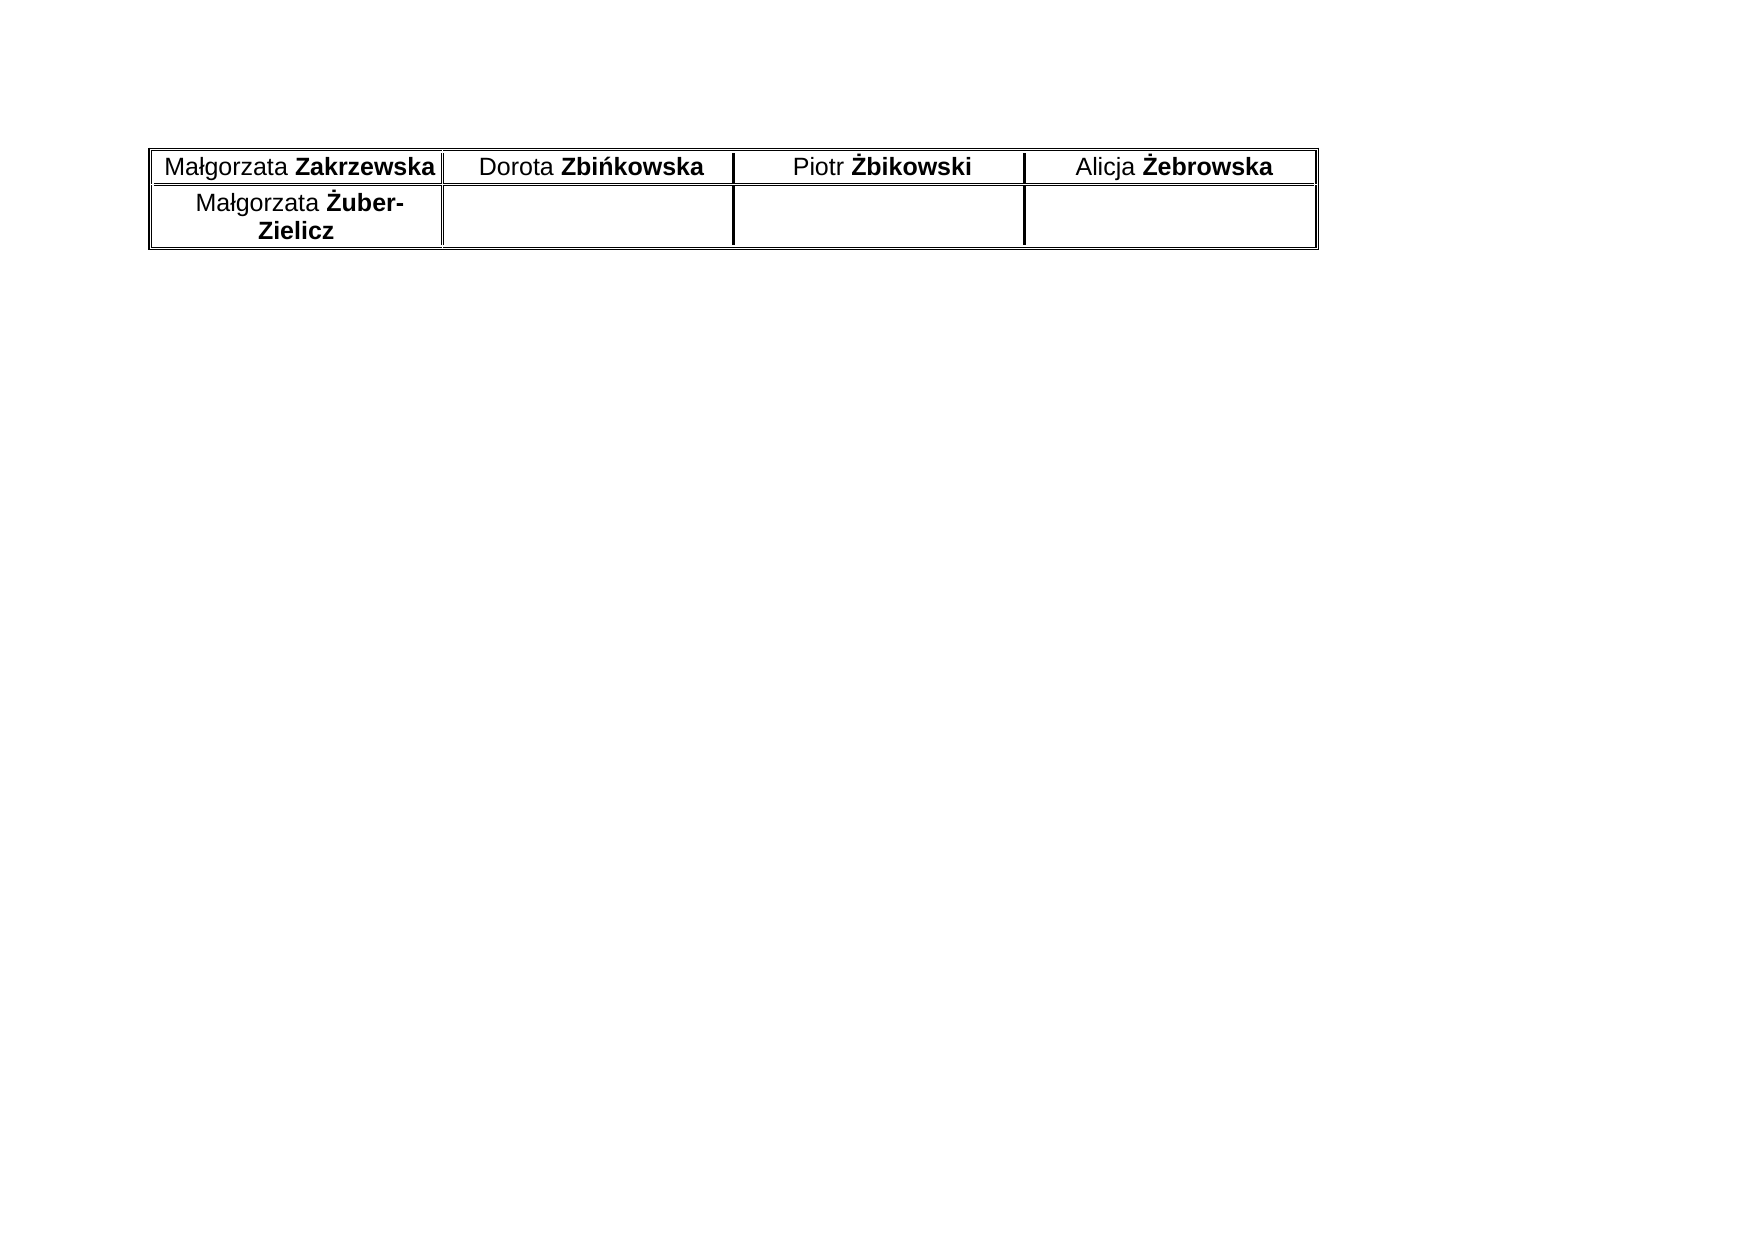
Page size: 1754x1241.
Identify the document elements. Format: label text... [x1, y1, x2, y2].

table_cell Małgorzata Zakrzewska [152, 151, 442, 183]
table_cell Piotr Żbikowski [733, 151, 1024, 183]
table_cell Alicja Żebrowska [1024, 151, 1315, 183]
table_cell [733, 186, 1024, 247]
table_cell [1024, 183, 1317, 247]
table_cell Dorota Zbińkowska [443, 151, 733, 183]
table_cell Małgorzata Żuber-Zielicz [150, 183, 442, 247]
table_cell [443, 186, 733, 247]
